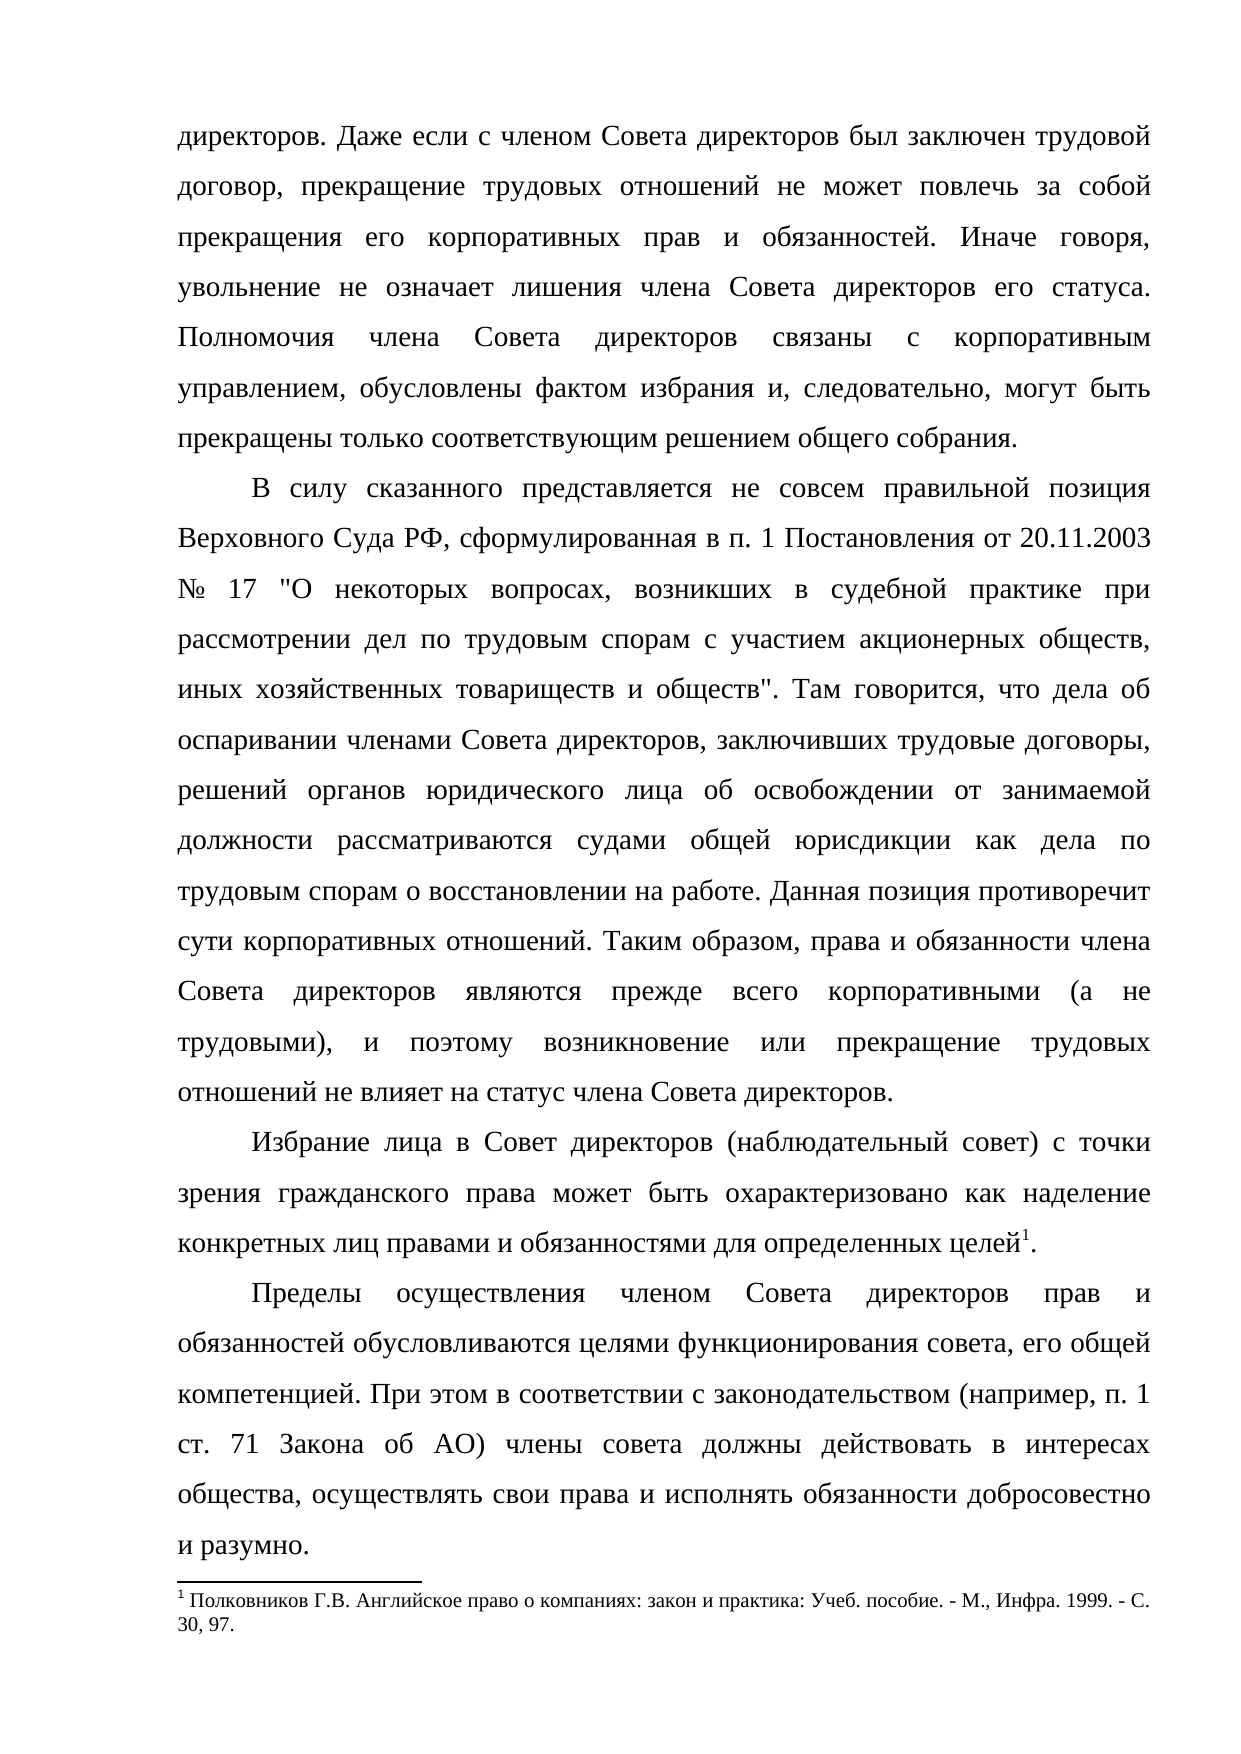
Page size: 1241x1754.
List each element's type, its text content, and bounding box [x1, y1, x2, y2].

text Избрание лица в Совет директоров (наблюдательный совет) с точки зрения гражданского права может быть охарактеризовано как наделение конкретных лиц правами и обязанностями для определенных целей. [177, 1124, 1152, 1258]
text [177, 118, 1152, 453]
text В силу сказанного представляется не совсем правильной позиция Верховного Суда РФ, сформулированная в п. 1 Постановления от 20.11.2003 № 17 "О некоторых вопросах, возникших в судебной практике при рассмотрении дел по трудовым спорам с участием акционерных обществ, иных хозяйственных товариществ и обществ". Там говорится, что дела об оспаривании членами Совета директоров, заключивших трудовые договоры, решений органов юридического лица об освобождении от занимаемой должности рассматриваются судами общей юрисдикции как дела по трудовым спорам о восстановлении на работе. Данная позиция противоречит сути корпоративных отношений. Таким образом, права и обязанности члена Совета директоров являются прежде всего корпоративными (а не трудовыми), и поэтому возникновение или прекращение трудовых отношений не влияет на статус члена Совета директоров. [177, 470, 1152, 1108]
text Пределы осуществления членом Совета директоров прав и обязанностей обусловливаются целями функционирования совета, его общей компетенцией. При этом в соответствии с законодательством (например, п. 1 ст. 71 Закона об АО) члены совета должны действовать в интересах общества, осуществлять свои права и исполнять обязанности добросовестно и разумно. [177, 1275, 1152, 1560]
